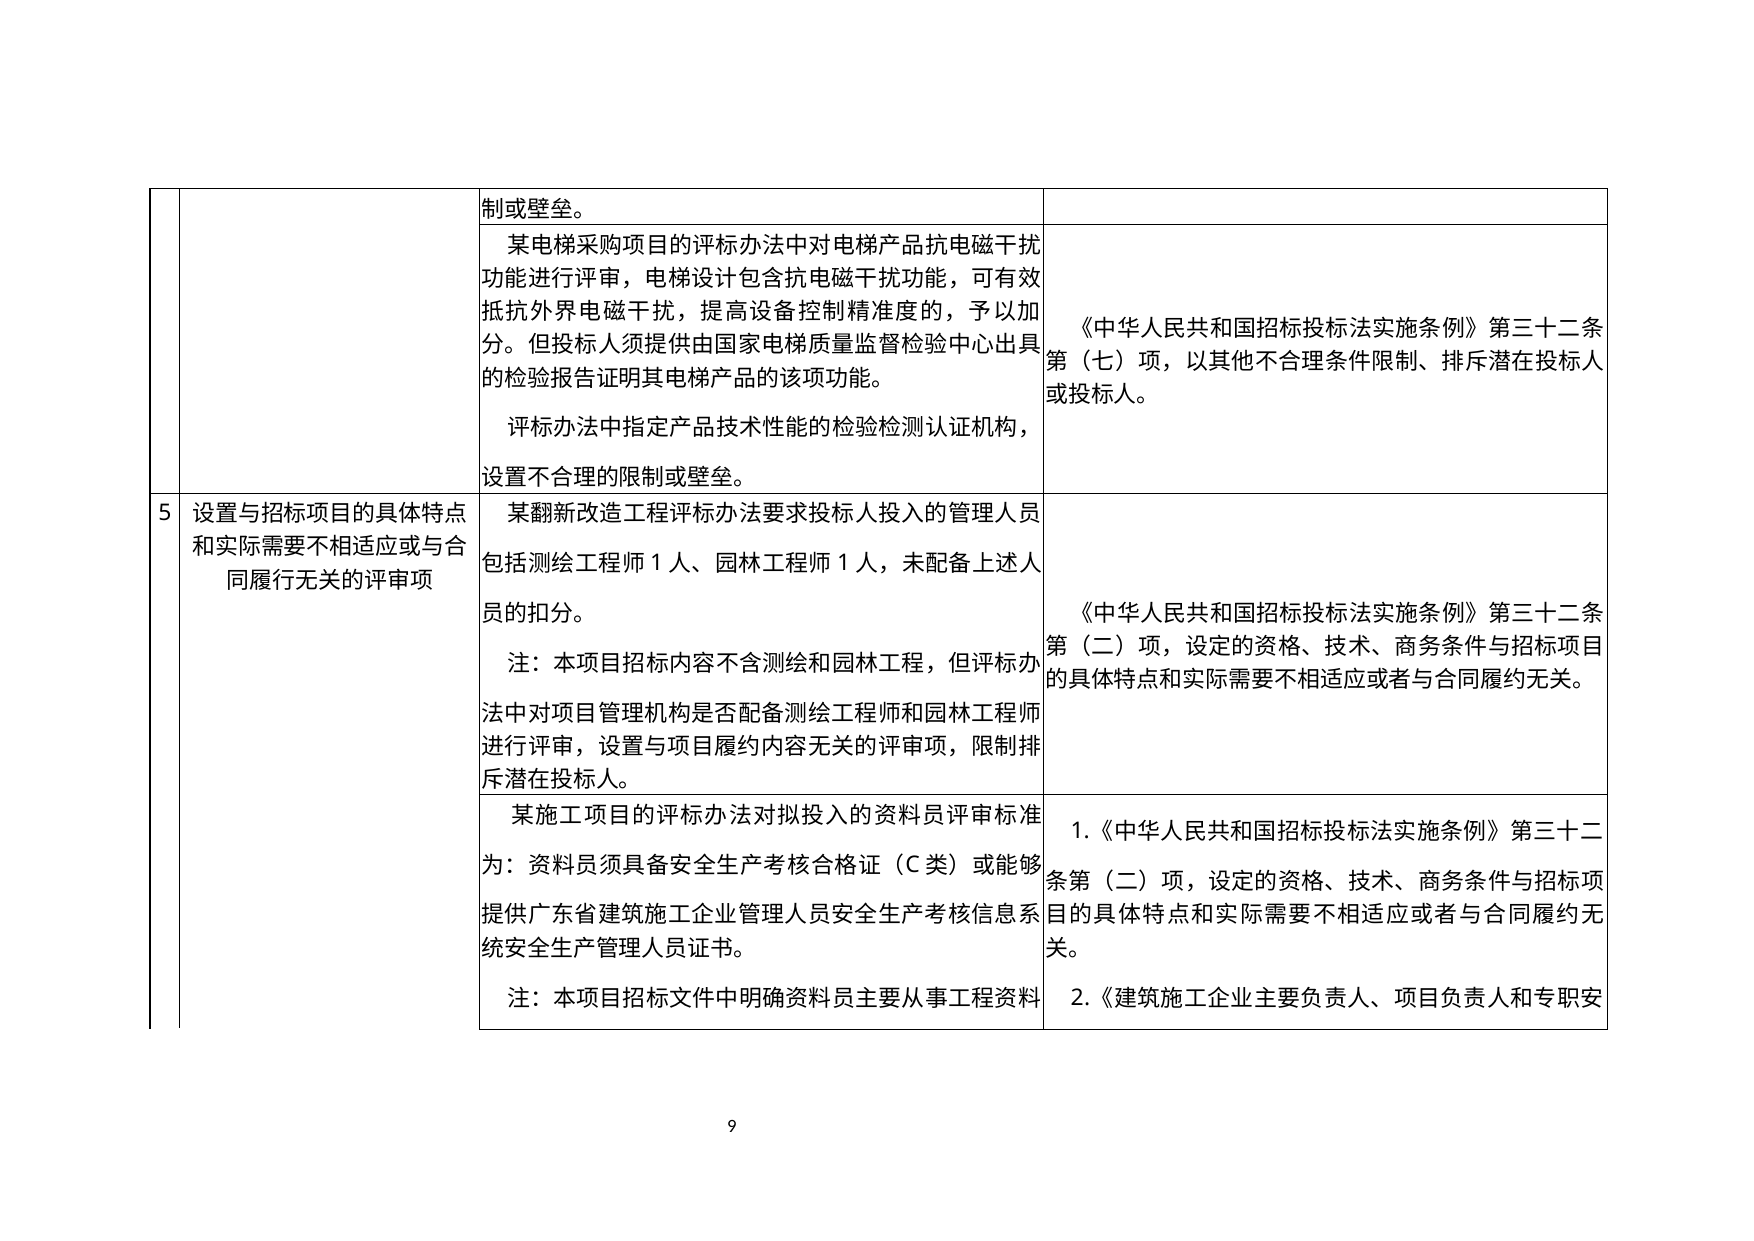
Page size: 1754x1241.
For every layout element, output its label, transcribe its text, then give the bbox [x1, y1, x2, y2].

table_cell 某电梯采购项目的评标办法中对电梯产品抗电磁干扰功能进行评审，电梯设计包含抗电磁干扰功能，可有效抵抗外界电磁干扰，提高设备控制精准度的，予以加分。但投标人须提供由国家电梯质量监督检验中心出具的检验报告证明其电梯产品的该项功能。 评标办法中指定产品技术性能的检验检测认证机构，设置不合理的限制或壁垒。 [480, 225, 1043, 492]
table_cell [180, 189, 479, 492]
table_cell 设置与招标项目的具体特点和实际需要不相适应或与合同履行无关的评审项 [179, 494, 479, 1029]
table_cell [480, 189, 1043, 224]
table_cell 《中华人民共和国招标投标法实施条例》第三十二条第（七）项，以其他不合理条件限制、排斥潜在投标人或投标人。 [1044, 225, 1607, 492]
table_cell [1044, 795, 1607, 1029]
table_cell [480, 795, 1043, 1029]
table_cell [1044, 189, 1607, 224]
table_cell 某翻新改造工程评标办法要求投标人投入的管理人员包括测绘工程师1人、园林工程师1人，未配备上述人员的扣分。 注：本项目招标内容不含测绘和园林工程，但评标办法中对项目管理机构是否配备测绘工程师和园林工程师进行评审，设置与项目履约内容无关的评审项，限制排斥潜在投标人。 [480, 494, 1043, 794]
table_cell 4 [151, 189, 179, 492]
table_cell 《中华人民共和国招标投标法实施条例》第三十二条第（二）项，设定的资格、技术、商务条件与招标项目的具体特点和实际需要不相适应或者与合同履约无关。 [1044, 494, 1607, 794]
table_cell 5 [151, 494, 179, 1029]
